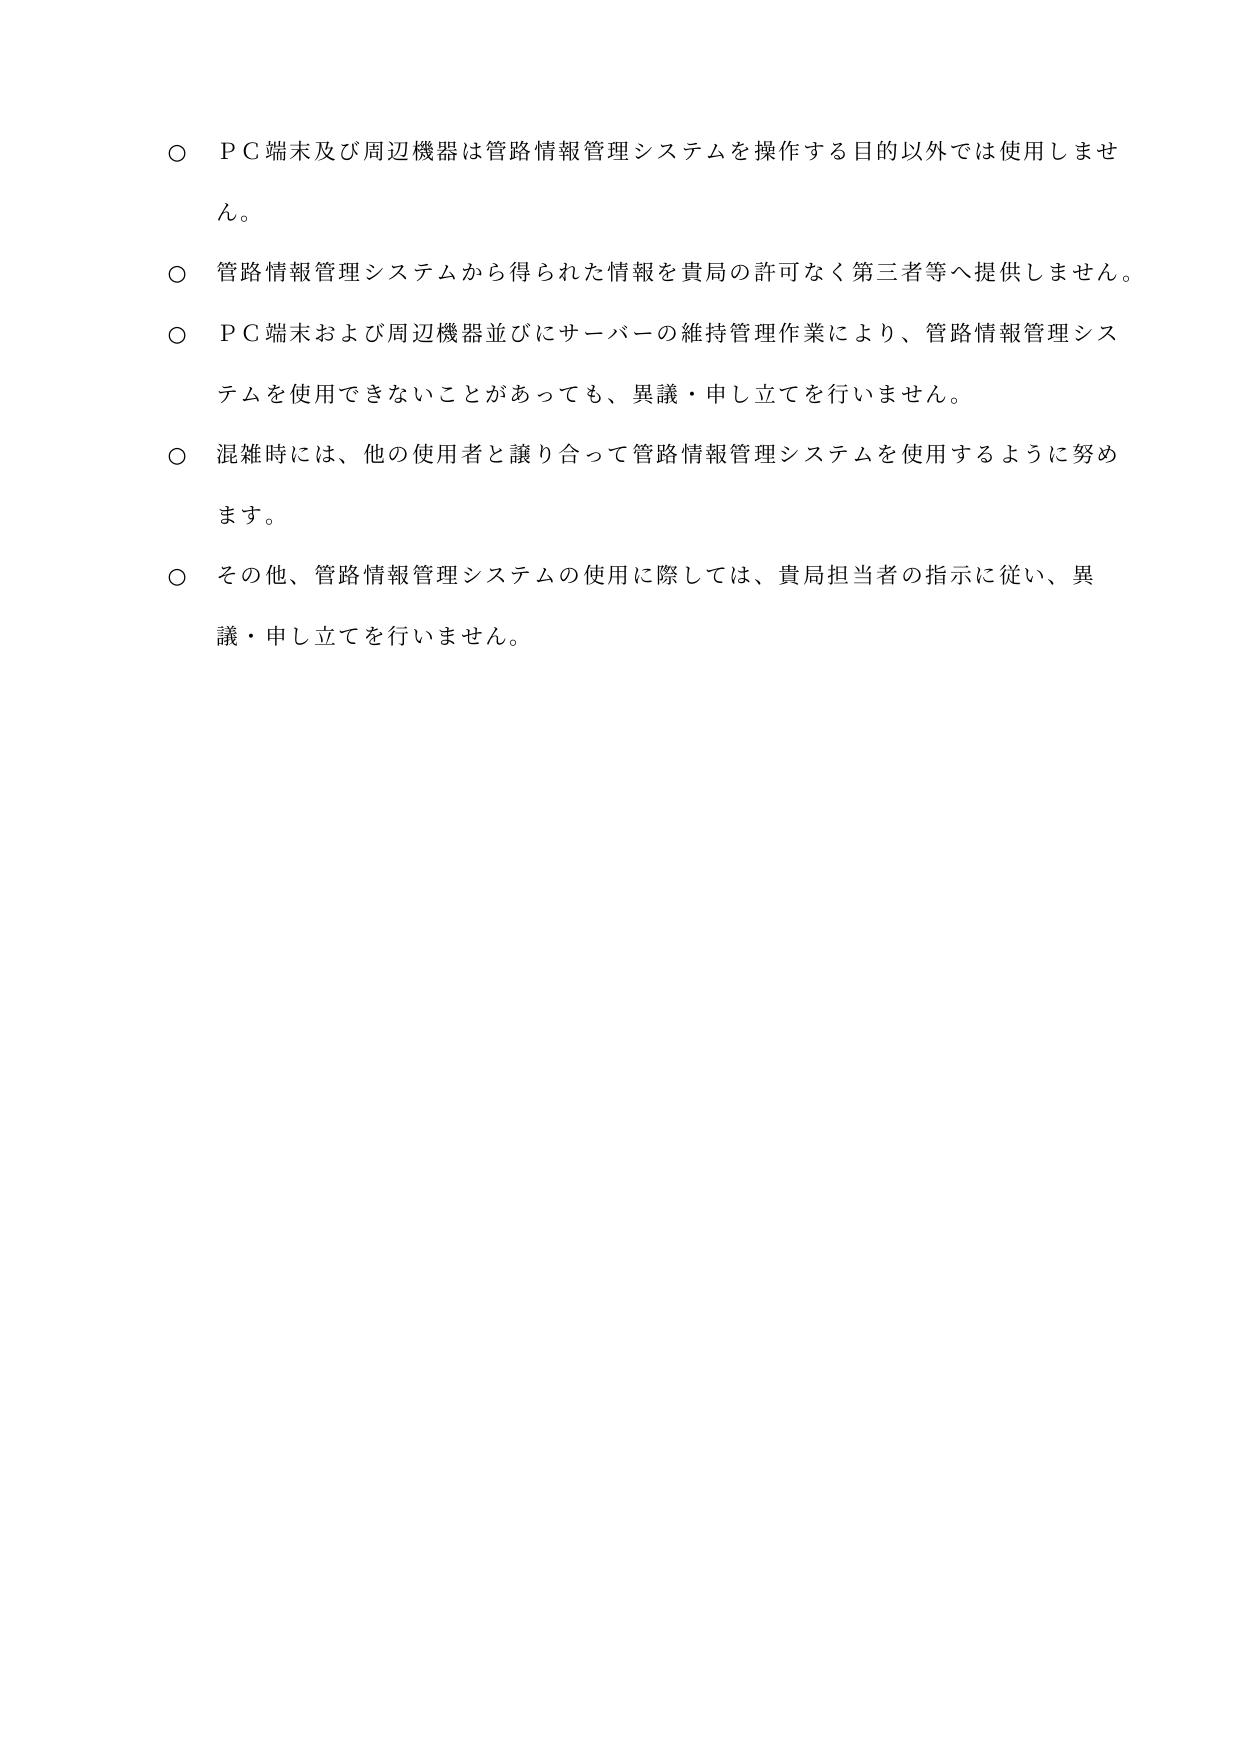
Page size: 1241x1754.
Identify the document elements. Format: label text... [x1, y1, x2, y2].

list 混雑時には、他の使用者と譲り合って管路情報管理システムを使用するように努めます。 [152, 423, 1122, 544]
list 管路情報管理システムから得られた情報を貴局の許可なく第三者等へ提供しません。 [152, 241, 1122, 302]
list ＰＣ端末および周辺機器並びにサーバーの維持管理作業により、管路情報管理システムを使用できないことがあっても、異議・申し立てを行いません。 [152, 302, 1122, 423]
list ＰＣ端末及び周辺機器は管路情報管理システムを操作する目的以外では使用しません。 [152, 120, 1122, 241]
list その他、管路情報管理システムの使用に際しては、貴局担当者の指示に従い、異議・申し立てを行いません。 [152, 544, 1122, 665]
